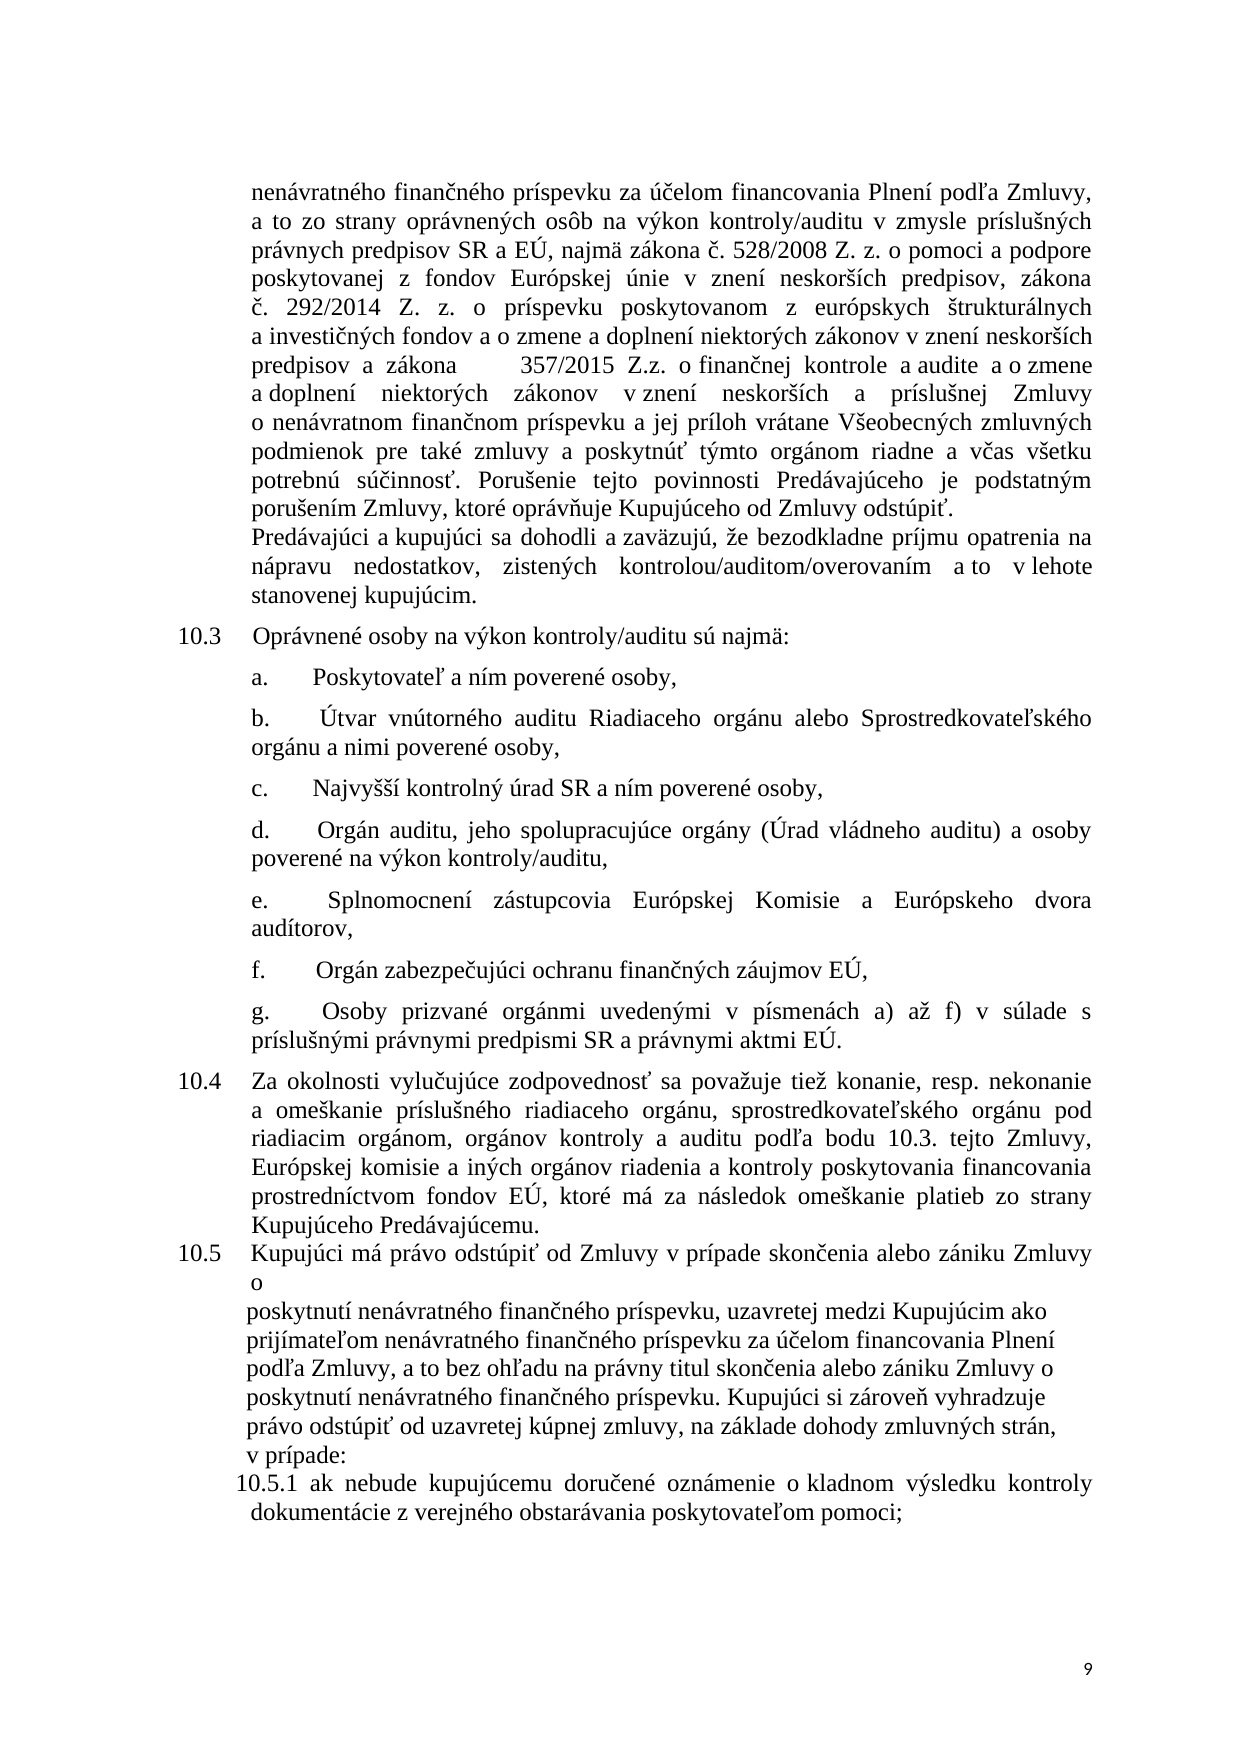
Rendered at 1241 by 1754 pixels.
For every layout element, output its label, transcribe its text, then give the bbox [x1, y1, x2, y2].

text právo odstúpiť od uzavretej kúpnej zmluvy, na základe dohody zmluvných strán, [177, 1411, 1092, 1440]
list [177, 177, 1092, 522]
text c. Najvyšší kontrolný úrad SR a ním poverené osoby, [251, 773, 1092, 802]
text prijímateľom nenávratného finančného príspevku za účelom financovania Plnení [177, 1325, 1092, 1353]
text v prípade: [177, 1440, 1092, 1468]
text Predávajúci a kupujúci sa dohodli a zaväzujú, že bezodkladne príjmu opatrenia na nápravu nedostatkov, zistených kontrolou/auditom/overovaním a to v lehote stanovenej kupujúcim. [251, 522, 1092, 608]
text g. Osoby prizvané orgánmi uvedenými v písmenách a) až f) v súlade s príslušnými právnymi predpismi SR a právnymi aktmi EÚ. [251, 996, 1092, 1053]
text 10.5.1 ak nebude kupujúcemu doručené oznámenie o kladnom výsledku kontroly dokumentácie z verejného obstarávania poskytovateľom pomoci; [177, 1468, 1092, 1526]
text 10.3 Oprávnené osoby na výkon kontroly/auditu sú najmä: [177, 621, 1092, 650]
text poskytnutí nenávratného finančného príspevku, uzavretej medzi Kupujúcim ako [177, 1296, 1092, 1325]
text podľa Zmluvy, a to bez ohľadu na právny titul skončenia alebo zániku Zmluvy o [177, 1353, 1092, 1382]
text f. Orgán zabezpečujúci ochranu finančných záujmov EÚ, [251, 955, 1092, 983]
text poskytnutí nenávratného finančného príspevku. Kupujúci si zároveň vyhradzuje [177, 1382, 1092, 1411]
text a. Poskytovateľ a ním poverené osoby, [251, 662, 1092, 691]
text 10.4 Za okolnosti vylučujúce zodpovednosť sa považuje tiež konanie, resp. nekonanie a omeškanie príslušného riadiaceho orgánu, sprostredkovateľského orgánu pod riadiacim orgánom, orgánov kontroly a auditu podľa bodu 10.3. tejto Zmluvy, Európskej komisie a iných orgánov riadenia a kontroly poskytovania financovania prostredníctvom fondov EÚ, ktoré má za následok omeškanie platieb zo strany Kupujúceho Predávajúcemu. [177, 1066, 1092, 1238]
text b. Útvar vnútorného auditu Riadiaceho orgánu alebo Sprostredkovateľského orgánu a nimi poverené osoby, [251, 703, 1092, 761]
text e. Splnomocnení zástupcovia Európskej Komisie a Európskeho dvora audítorov, [251, 885, 1092, 942]
text d. Orgán auditu, jeho spolupracujúce orgány (Úrad vládneho auditu) a osoby poverené na výkon kontroly/auditu, [251, 815, 1092, 872]
text 10.5 Kupujúci má právo odstúpiť od Zmluvy v prípade skončenia alebo zániku Zmluvy o [177, 1238, 1092, 1296]
